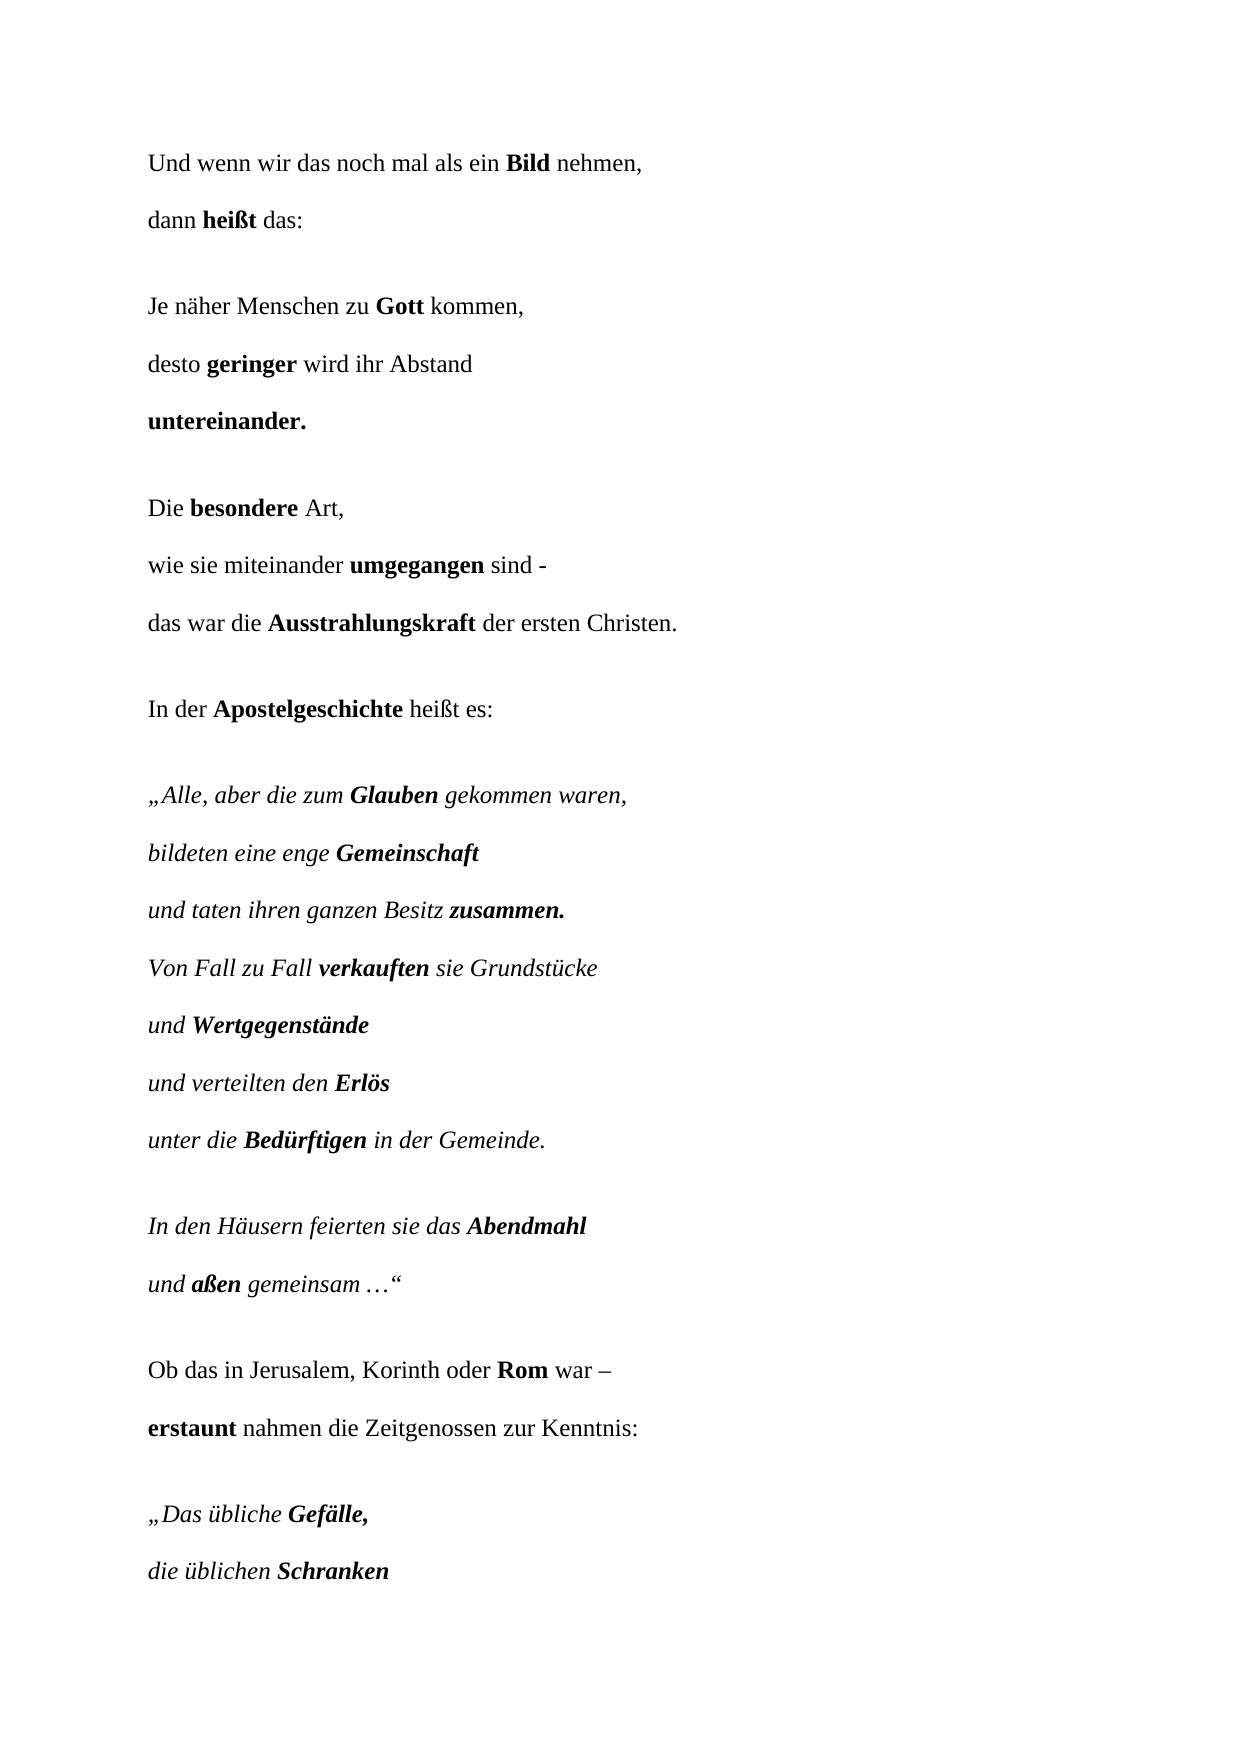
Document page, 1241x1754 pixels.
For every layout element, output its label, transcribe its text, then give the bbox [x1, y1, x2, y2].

text „Alle, aber die zum Glauben gekommen waren, [148, 780, 1093, 809]
text untereinander. [148, 406, 1093, 435]
text Ob das in Jerusalem, Korinth oder Rom war – [148, 1355, 1093, 1384]
text Von Fall zu Fall verkauften sie Grundstücke [148, 953, 1093, 981]
text „Das übliche Gefälle, [148, 1499, 1093, 1528]
text Die besondere Art, [148, 493, 1093, 521]
text und Wertgegenstände [148, 1010, 1093, 1039]
text und aßen gemeinsam …“ [148, 1269, 1093, 1298]
text In den Häusern feierten sie das Abendmahl [148, 1211, 1093, 1240]
text unter die Bedürftigen in der Gemeinde. [148, 1125, 1093, 1154]
text wie sie miteinander umgegangen sind - [148, 550, 1093, 579]
text dann heißt das: [148, 205, 1093, 234]
text das war die Ausstrahlungskraft der ersten Christen. [148, 608, 1093, 636]
text desto geringer wird ihr Abstand [148, 349, 1093, 378]
text erstaunt nahmen die Zeitgenossen zur Kenntnis: [148, 1413, 1093, 1441]
text In der Apostelgeschichte heißt es: [148, 694, 1093, 723]
text und verteilten den Erlös [148, 1068, 1093, 1096]
text Je näher Menschen zu Gott kommen, [148, 291, 1093, 320]
text Und wenn wir das noch mal als ein Bild nehmen, [148, 148, 1093, 176]
text die üblichen Schranken [148, 1556, 1093, 1585]
text bildeten eine enge Gemeinschaft [148, 838, 1093, 866]
text und taten ihren ganzen Besitz zusammen. [148, 895, 1093, 924]
